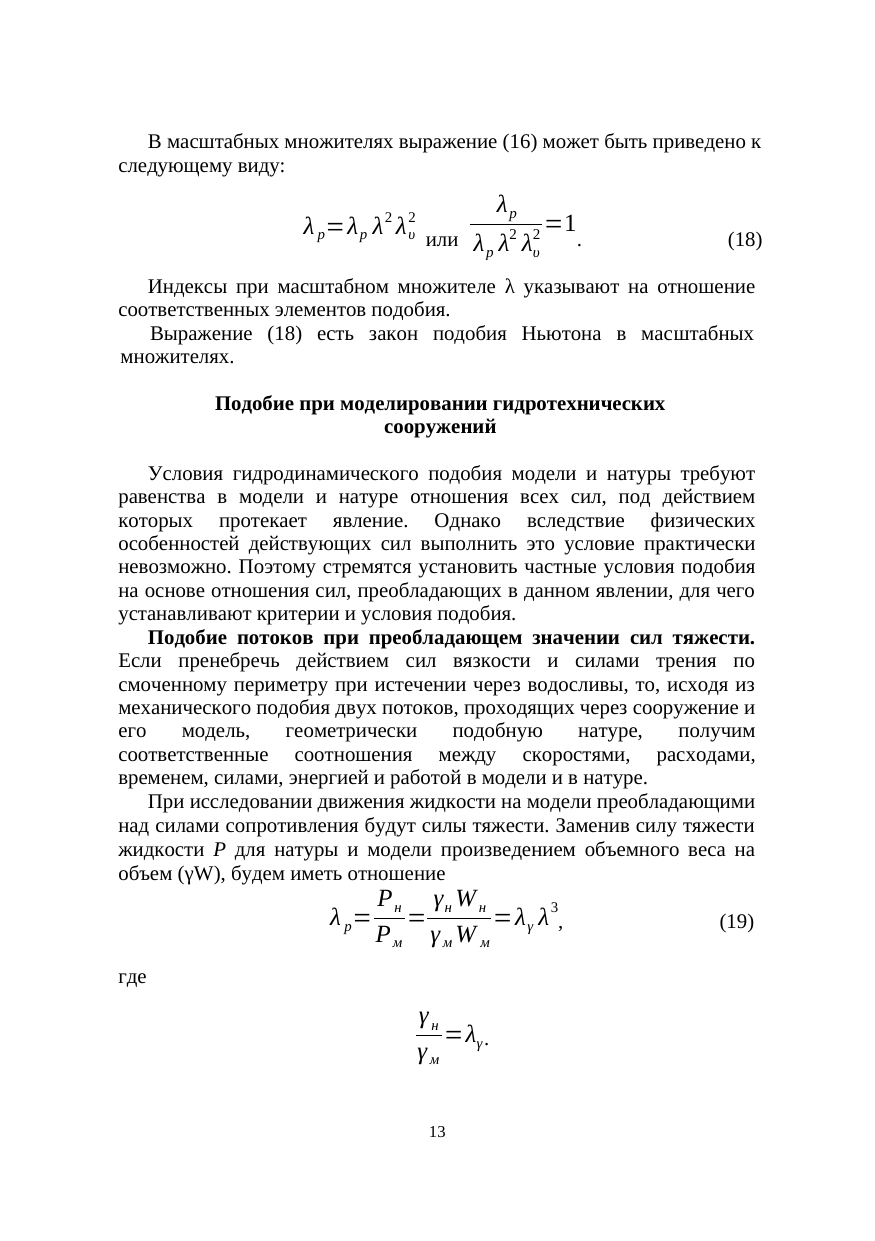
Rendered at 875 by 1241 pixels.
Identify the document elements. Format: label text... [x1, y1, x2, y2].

text Подобие при моделировании гидротехнических [118, 391, 762, 415]
text . [120, 1002, 754, 1068]
text Условия гидродинамического подобия модели и натуры требуют равенства в модели и натуре отношения всех сил, под действием которых протекает явление. Однако вследствие физических особенностей действующих сил выполнить это условие практически невозможно. Поэтому стремятся установить частные условия подобия на основе отношения сил, преобладающих в данном явлении, для чего устанавливают критерии и условия подобия. [118, 461, 756, 625]
text сооружений [118, 415, 762, 438]
text При исследовании движения жидкости на модели преобладающими над силами сопротивления будут силы тяжести. Заменив силу тяжести жидкости Р для натуры и модели произведением объемного веса на объем (γW), будем иметь отношение [118, 789, 756, 885]
text Индексы при масштабном множителе λ указывают на отношение соответственных элементов подобия. [118, 274, 756, 321]
text или . (18) [131, 192, 762, 259]
text Выражение (18) есть закон подобия Ньютона в масштабных множителях. [120, 321, 754, 368]
text В масштабных множителях выражение (16) может быть приведено к следующему виду: [118, 130, 762, 177]
text Подобие потоков при преобладающем значении сил тяжести. Если пренебречь действием сил вязкости и силами трения по смоченному периметру при истечении через водосливы, то, исходя из механического подобия двух потоков, проходящих через сооружение и его модель, геометрически подобную натуре, получим соответственные соотношения между скоростями, расходами, временем, силами, энергией и работой в модели и в натуре. [118, 625, 756, 789]
text где [118, 964, 754, 988]
text , (19) [120, 885, 754, 951]
